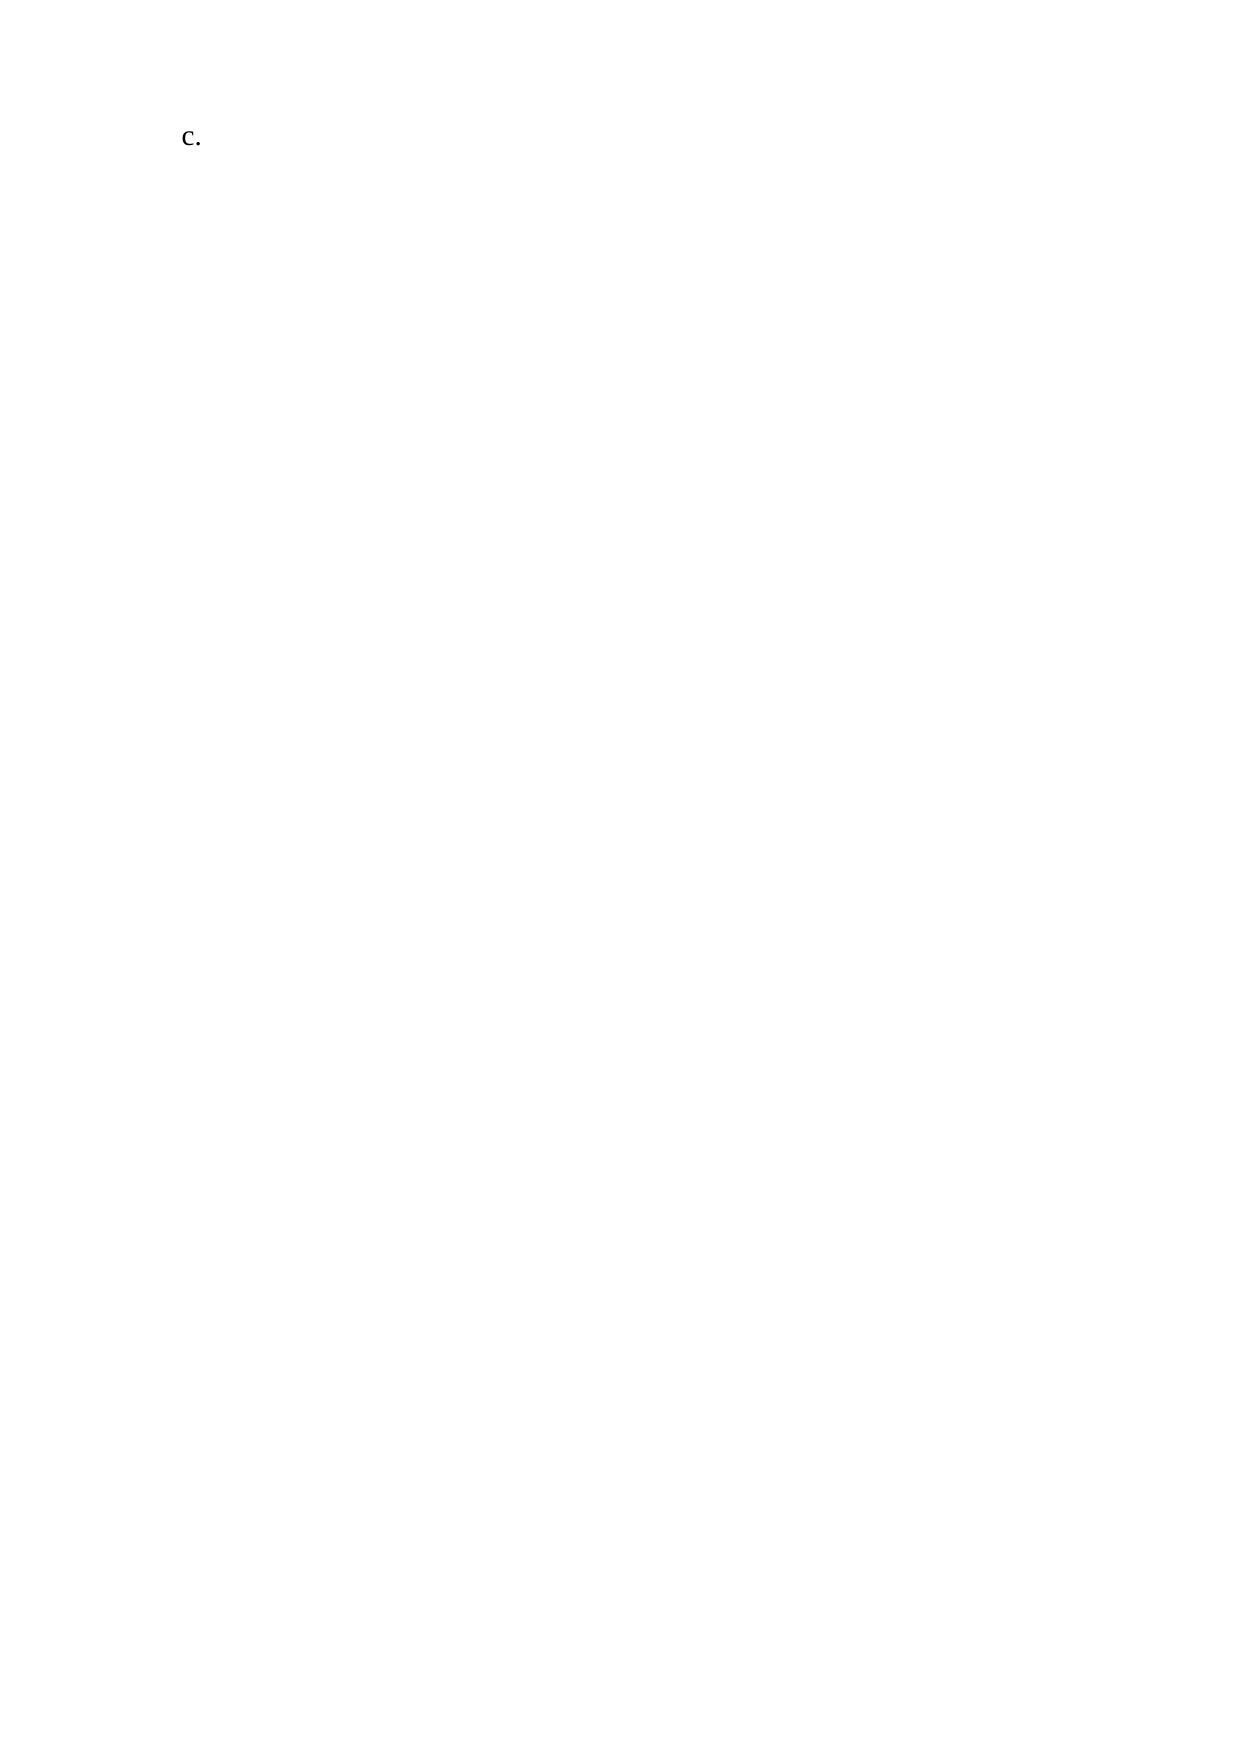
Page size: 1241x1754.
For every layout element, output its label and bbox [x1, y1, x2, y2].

list [181, 118, 1152, 152]
